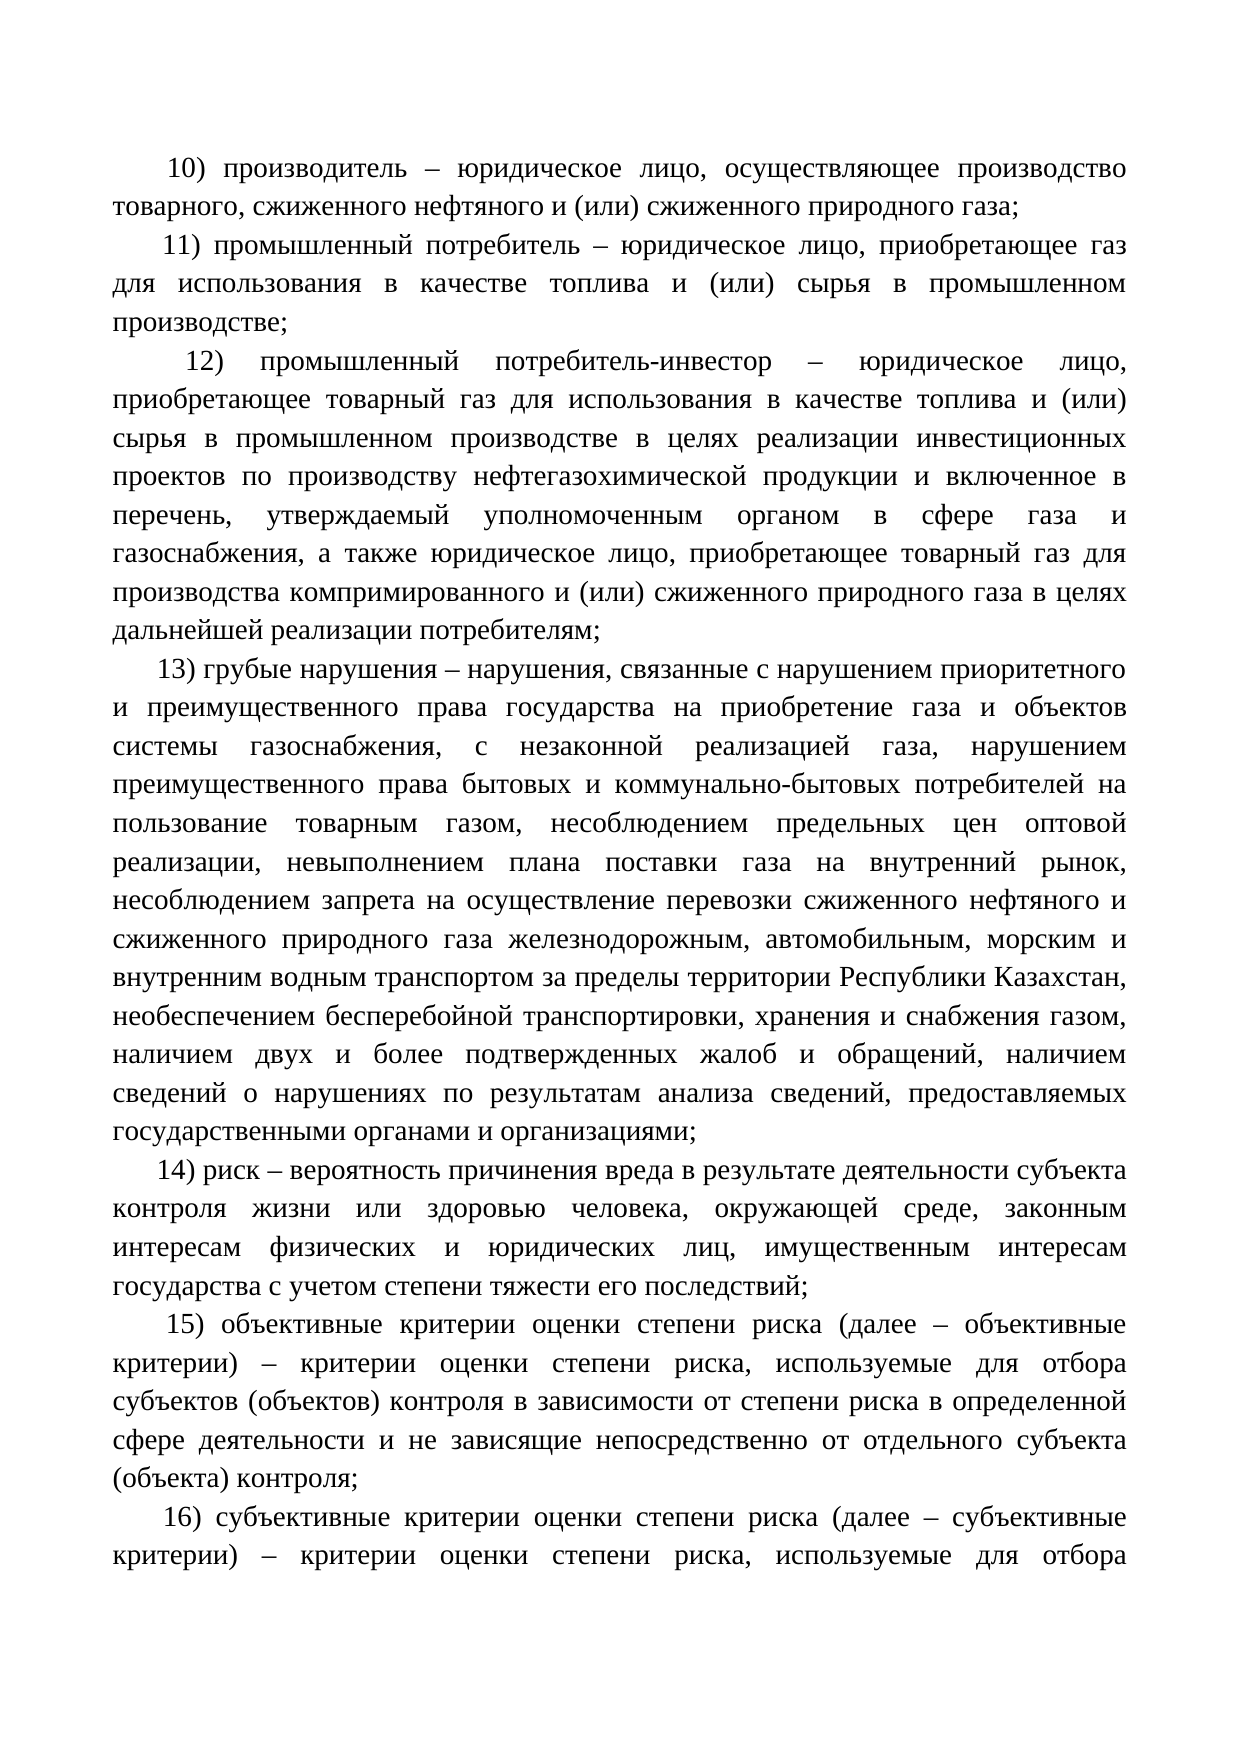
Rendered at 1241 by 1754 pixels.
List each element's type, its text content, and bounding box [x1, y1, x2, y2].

text 13) грубые нарушения – нарушения, связанные с нарушением приоритетного и преимущественного права государства на приобретение газа и объектов системы газоснабжения, с незаконной реализацией газа, нарушением преимущественного права бытовых и коммунально-бытовых потребителей на пользование товарным газом, несоблюдением предельных цен оптовой реализации, невыполнением плана поставки газа на внутренний рынок, несоблюдением запрета на осуществление перевозки сжиженного нефтяного и сжиженного природного газа железнодорожным, автомобильным, морским и внутренним водным транспортом за пределы территории Республики Казахстан, необеспечением бесперебойной транспортировки, хранения и снабжения газом, наличием двух и более подтвержденных жалоб и обращений, наличием сведений о нарушениях по результатам анализа сведений, предоставляемых государственными органами и организациями; [112, 651, 1128, 1147]
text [112, 1499, 1128, 1571]
text 11) промышленный потребитель – юридическое лицо, приобретающее газ для использования в качестве топлива и (или) сырья в промышленном производстве; [112, 227, 1128, 338]
text 15) объективные критерии оценки степени риска (далее – объективные критерии) – критерии оценки степени риска, используемые для отбора субъектов (объектов) контроля в зависимости от степени риска в определенной сфере деятельности и не зависящие непосредственно от отдельного субъекта (объекта) контроля; [112, 1306, 1128, 1494]
text 14) риск – вероятность причинения вреда в результате деятельности субъекта контроля жизни или здоровью человека, окружающей среде, законным интересам физических и юридических лиц, имущественным интересам государства с учетом степени тяжести его последствий; [112, 1152, 1128, 1301]
text 12) промышленный потребитель-инвестор – юридическое лицо, приобретающее товарный газ для использования в качестве топлива и (или) сырья в промышленном производстве в целях реализации инвестиционных проектов по производству нефтегазохимической продукции и включенное в перечень, утверждаемый уполномоченным органом в сфере газа и газоснабжения, а также юридическое лицо, приобретающее товарный газ для производства компримированного и (или) сжиженного природного газа в целях дальнейшей реализации потребителям; [112, 343, 1128, 646]
text 10) производитель – юридическое лицо, осуществляющее производство товарного, сжиженного нефтяного и (или) сжиженного природного газа; [112, 150, 1128, 222]
